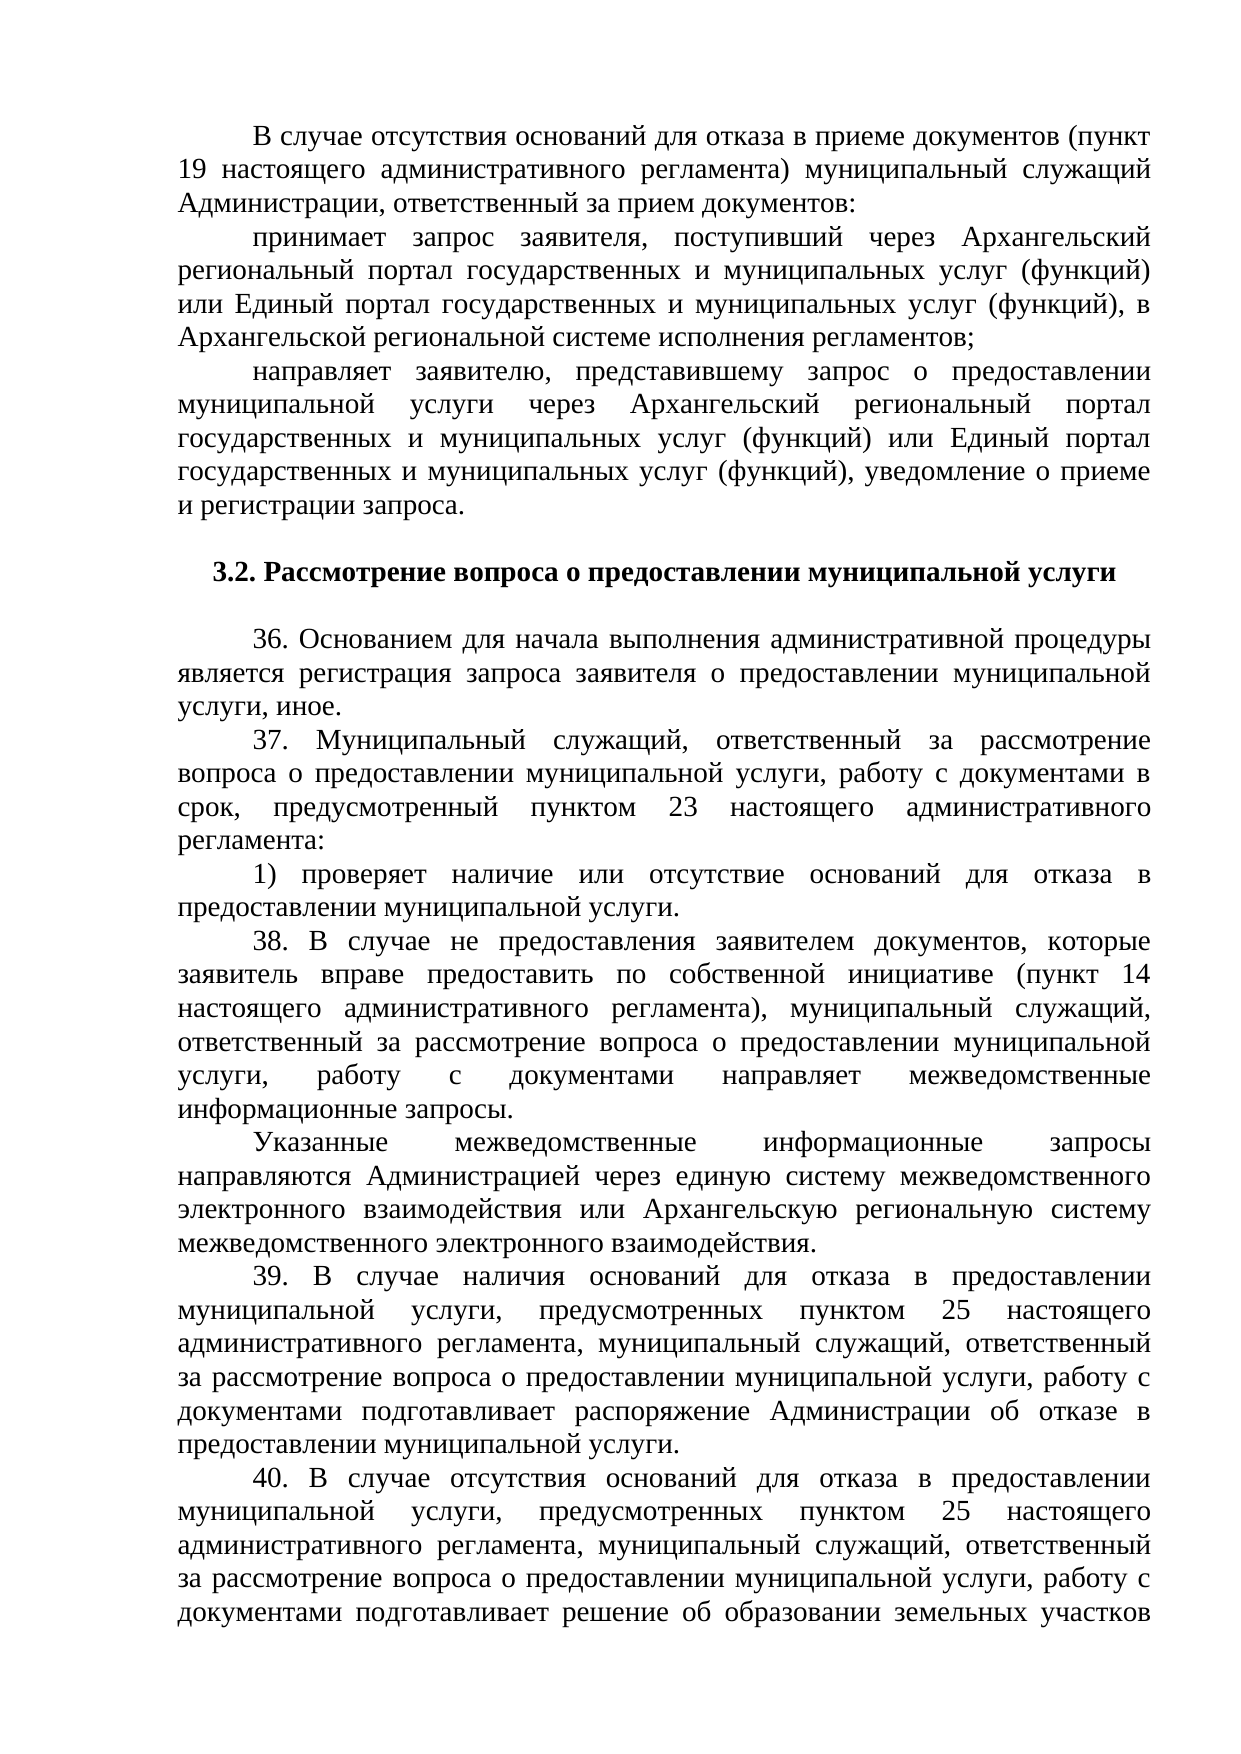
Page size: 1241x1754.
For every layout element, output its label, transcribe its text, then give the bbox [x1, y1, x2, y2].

text 38. В случае не предоставления заявителем документов, которые заявитель вправе предоставить по собственной инициативе (пункт 14 настоящего административного регламента), муниципальный служащий, ответственный за рассмотрение вопроса о предоставлении муниципальной услуги, работу с документами направляет межведомственные информационные запросы. [177, 923, 1152, 1124]
text В случае отсутствия оснований для отказа в приеме документов (пункт 19 настоящего административного регламента) муниципальный служащий Администрации, ответственный за прием документов: [177, 118, 1152, 219]
text 39. В случае наличия оснований для отказа в предоставлении муниципальной услуги, предусмотренных пунктом 25 настоящего административного регламента, муниципальный служащий, ответственный за рассмотрение вопроса о предоставлении муниципальной услуги, работу с документами подготавливает распоряжение Администрации об отказе в предоставлении муниципальной услуги. [177, 1258, 1152, 1460]
text 3.2. Рассмотрение вопроса о предоставлении муниципальной услуги [177, 554, 1152, 588]
text Указанные межведомственные информационные запросы направляются Администрацией через единую систему межведомственного электронного взаимодействия или Архангельскую региональную систему межведомственного электронного взаимодействия. [177, 1124, 1152, 1258]
text принимает запрос заявителя, поступивший через Архангельский региональный портал государственных и муниципальных услуг (функций) или Единый портал государственных и муниципальных услуг (функций), в Архангельской региональной системе исполнения регламентов; [177, 219, 1152, 353]
text 1) проверяет наличие или отсутствие оснований для отказа в предоставлении муниципальной услуги. [177, 856, 1152, 923]
text 36. Основанием для начала выполнения административной процедуры является регистрация запроса заявителя о предоставлении муниципальной услуги, иное. [177, 621, 1152, 722]
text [177, 1460, 1152, 1627]
text направляет заявителю, представившему запрос о предоставлении муниципальной услуги через Архангельский региональный портал государственных и муниципальных услуг (функций) или Единый портал государственных и муниципальных услуг (функций), уведомление о приеме и регистрации запроса. [177, 353, 1152, 521]
text 37. Муниципальный служащий, ответственный за рассмотрение вопроса о предоставлении муниципальной услуги, работу с документами в срок, предусмотренный пунктом 23 настоящего административного регламента: [177, 722, 1152, 856]
